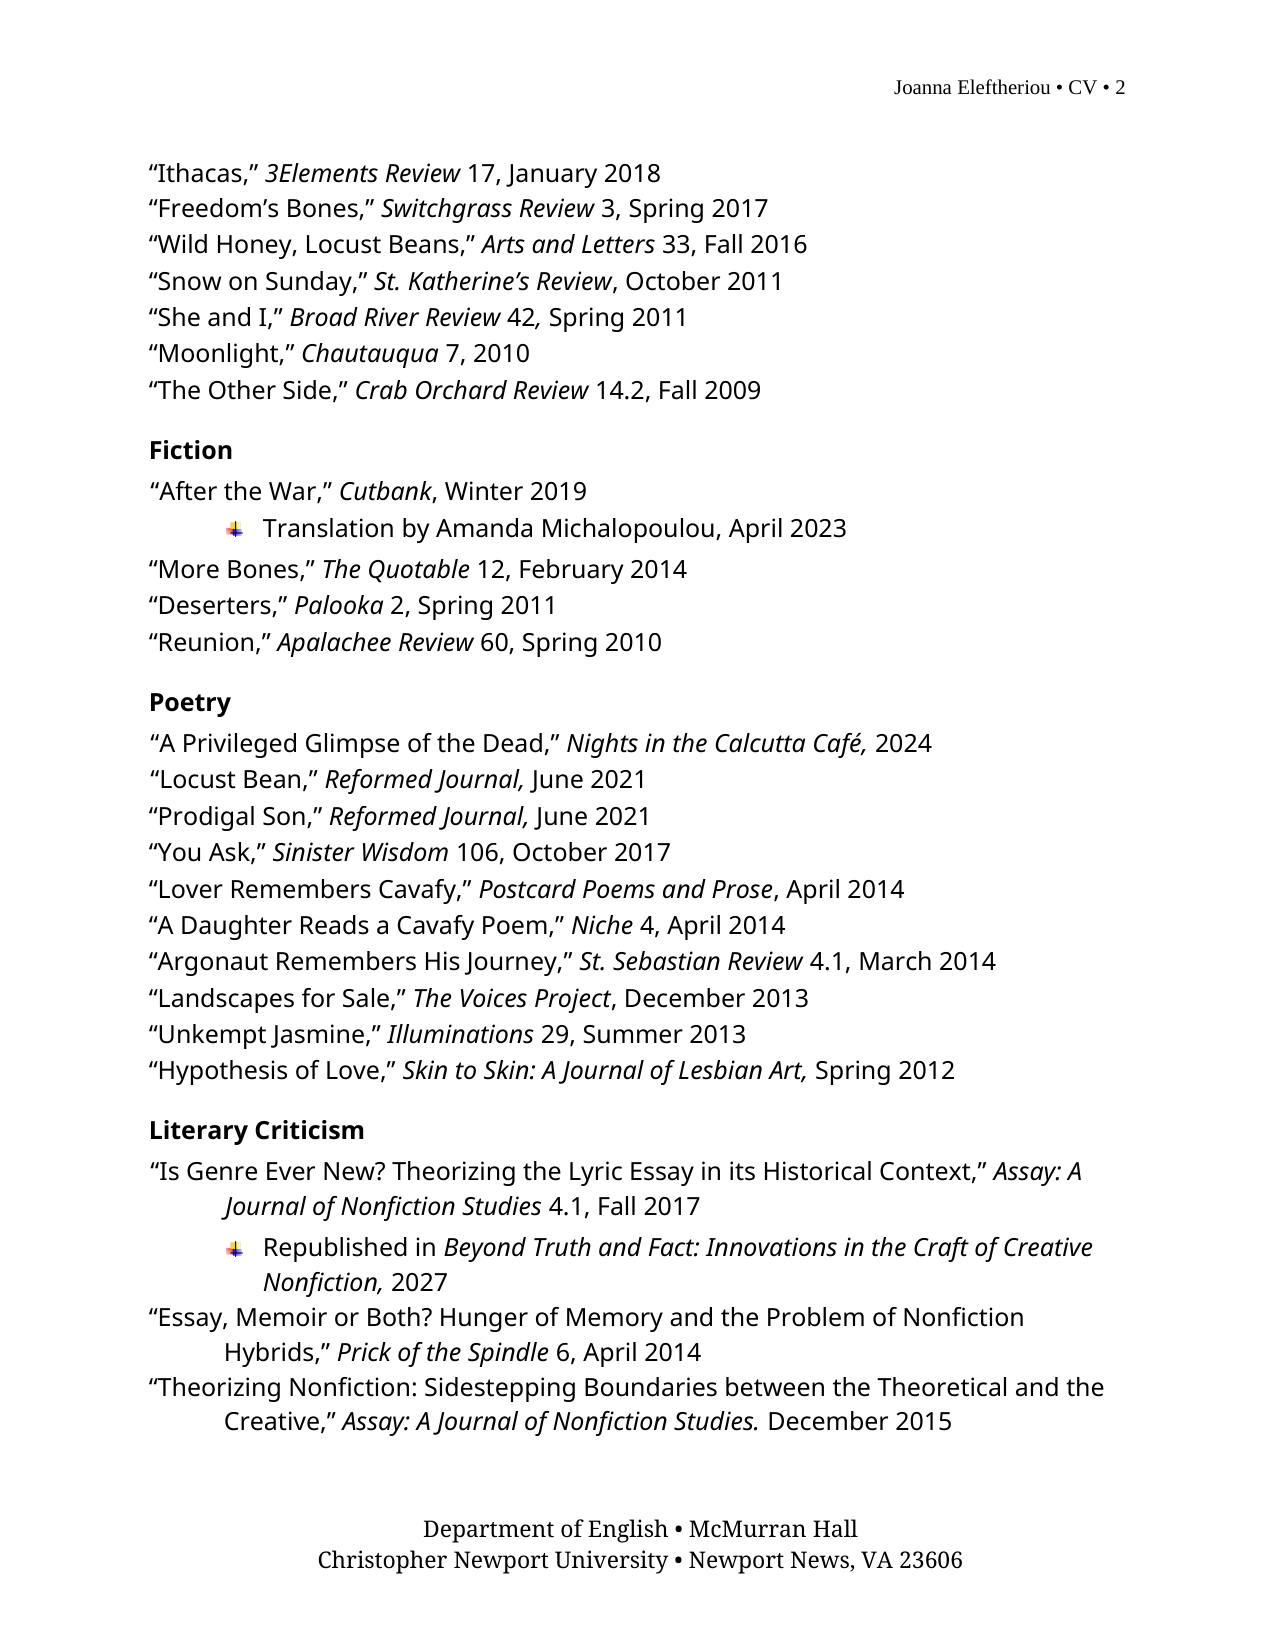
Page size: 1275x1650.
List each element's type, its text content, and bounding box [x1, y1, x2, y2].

text “Is Genre Ever New? Theorizing the Lyric Essay in its Historical Context,” Assay: A Journal of Nonfiction Studies 4.1, Fall 2017 [150, 1154, 1125, 1223]
text “Freedom’s Bones,” Switchgrass Review 3, Spring 2017 [148, 191, 1125, 225]
text “You Ask,” Sinister Wisdom 106, October 2017 [148, 835, 1125, 869]
text “The Other Side,” Crab Orchard Review 14.2, Fall 2009 [148, 372, 1125, 407]
text “Essay, Memoir or Both? Hunger of Memory and the Problem of Nonfiction Hybrids,” Prick of the Spindle 6, April 2014 [148, 1300, 1125, 1369]
list Republished in Beyond Truth and Fact: Innovations in the Craft of Creative Nonfiction, 2027 [225, 1230, 1125, 1299]
text “She and I,” Broad River Review 42, Spring 2011 [148, 299, 1125, 334]
text “Reunion,” Apalachee Review 60, Spring 2010 [148, 624, 1125, 658]
text Poetry [148, 684, 1125, 718]
text Fiction [148, 432, 1125, 467]
text “Theorizing Nonfiction: Sidestepping Boundaries between the Theoretical and the Creative,” Assay: A Journal of Nonfiction Studies. December 2015 [148, 1370, 1125, 1438]
text “A Privileged Glimpse of the Dead,” Nights in the Calcutta Café, 2024 [150, 726, 1125, 760]
text “Landscapes for Sale,” The Voices Project, December 2013 [148, 980, 1125, 1014]
text “Moonlight,” Chautauqua 7, 2010 [148, 336, 1125, 370]
text “More Bones,” The Quotable 12, February 2014 [148, 551, 1125, 586]
text “A Daughter Reads a Cavafy Poem,” Niche 4, April 2014 [148, 908, 1125, 942]
text “Argonaut Remembers His Journey,” St. Sebastian Review 4.1, March 2014 [148, 944, 1125, 978]
text Literary Criticism [148, 1112, 1125, 1147]
text “Snow on Sunday,” St. Katherine’s Review, October 2011 [148, 263, 1125, 297]
text “Prodigal Son,” Reformed Journal, June 2021 [148, 798, 1125, 833]
text “Hypothesis of Love,” Skin to Skin: A Journal of Lesbian Art, Spring 2012 [148, 1052, 1125, 1087]
text “Unkempt Jasmine,” Illuminations 29, Summer 2013 [148, 1016, 1125, 1050]
text “Ithacas,” 3Elements Review 17, January 2018 [148, 155, 1125, 189]
text “Wild Honey, Locust Beans,” Arts and Letters 33, Fall 2016 [148, 227, 1125, 261]
list Translation by Amanda Michalopoulou, April 2023 [225, 510, 1125, 544]
text “After the War,” Cutbank, Winter 2019 [150, 474, 1125, 508]
text “Locust Bean,” Reformed Journal, June 2021 [150, 762, 1125, 796]
picture [226, 1240, 243, 1257]
picture [226, 520, 243, 537]
text “Lover Remembers Cavafy,” Postcard Poems and Prose, April 2014 [148, 871, 1125, 906]
text “Deserters,” Palooka 2, Spring 2011 [148, 588, 1125, 622]
